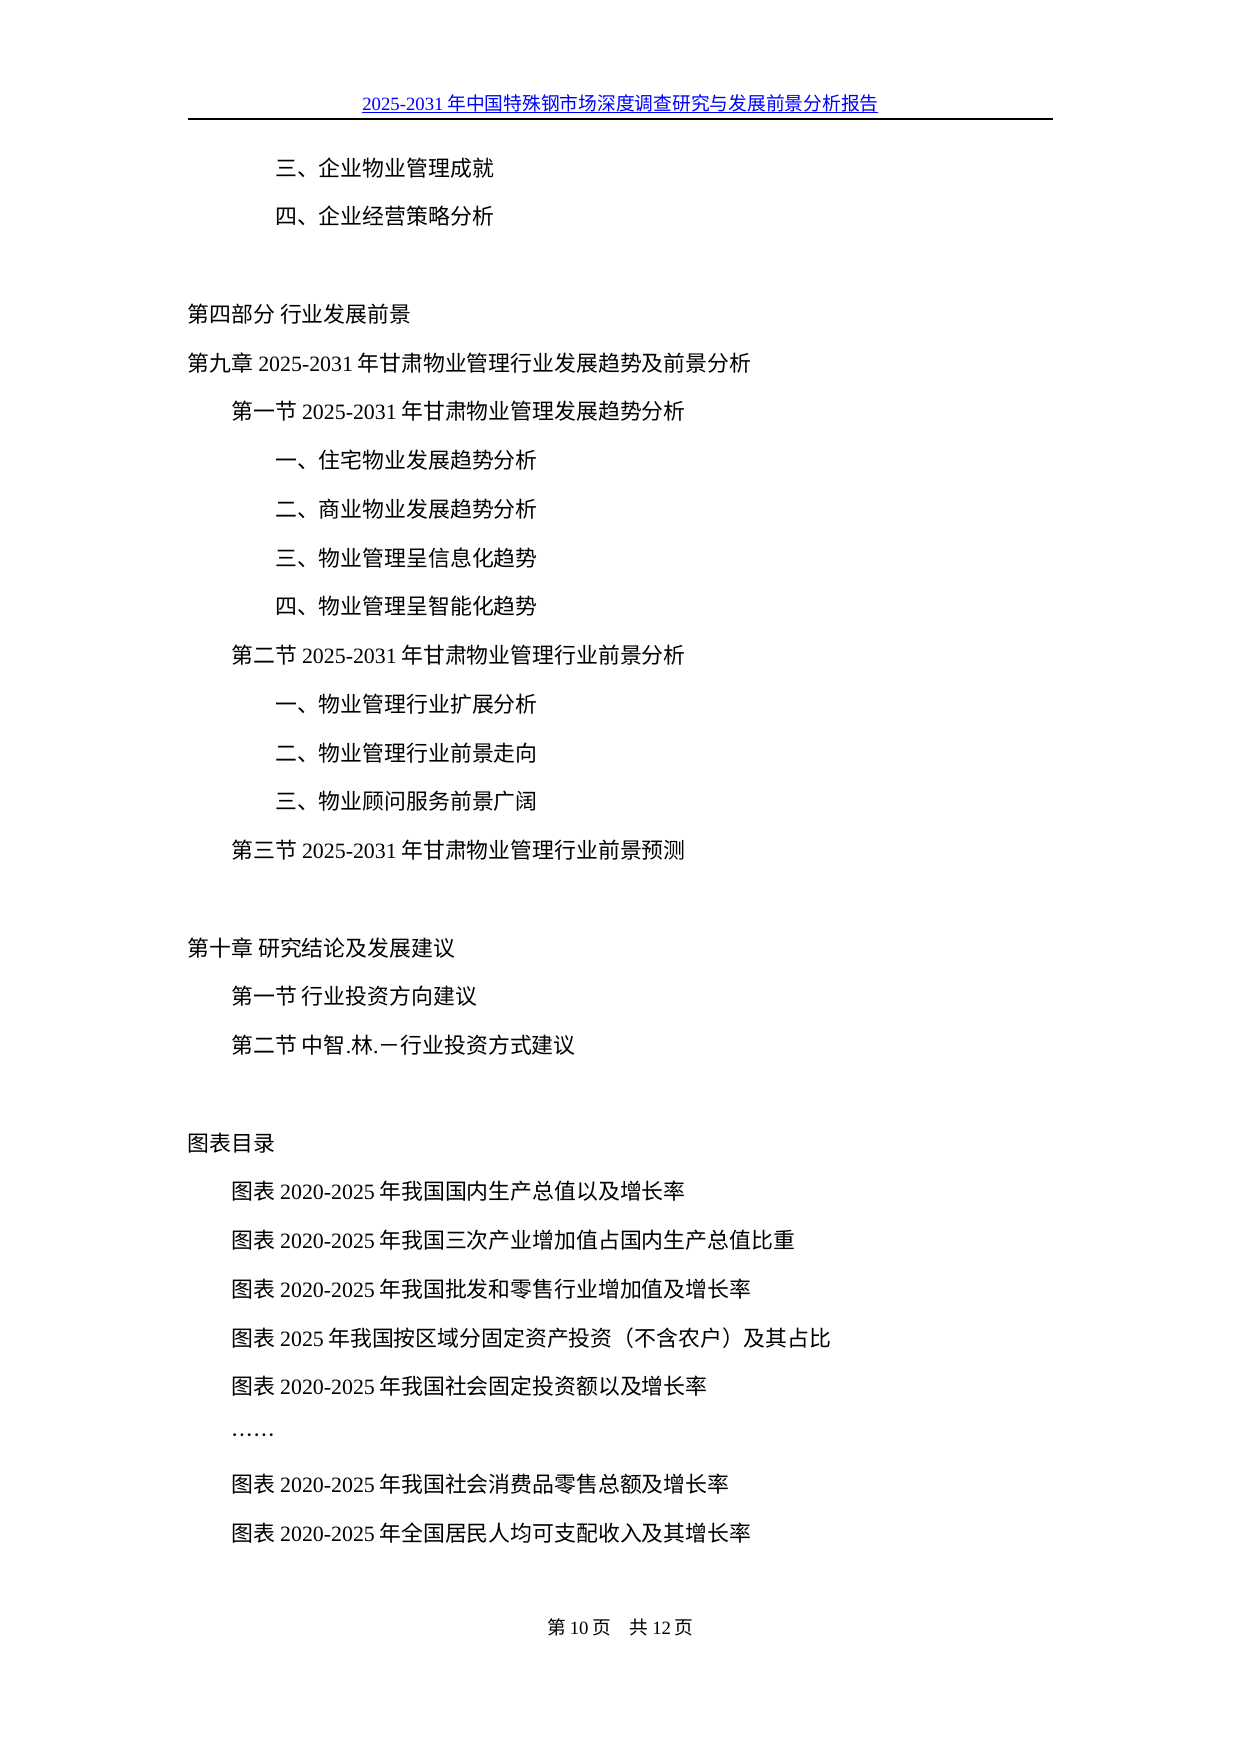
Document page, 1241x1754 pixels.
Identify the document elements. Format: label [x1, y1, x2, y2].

text [187, 150, 1053, 1548]
